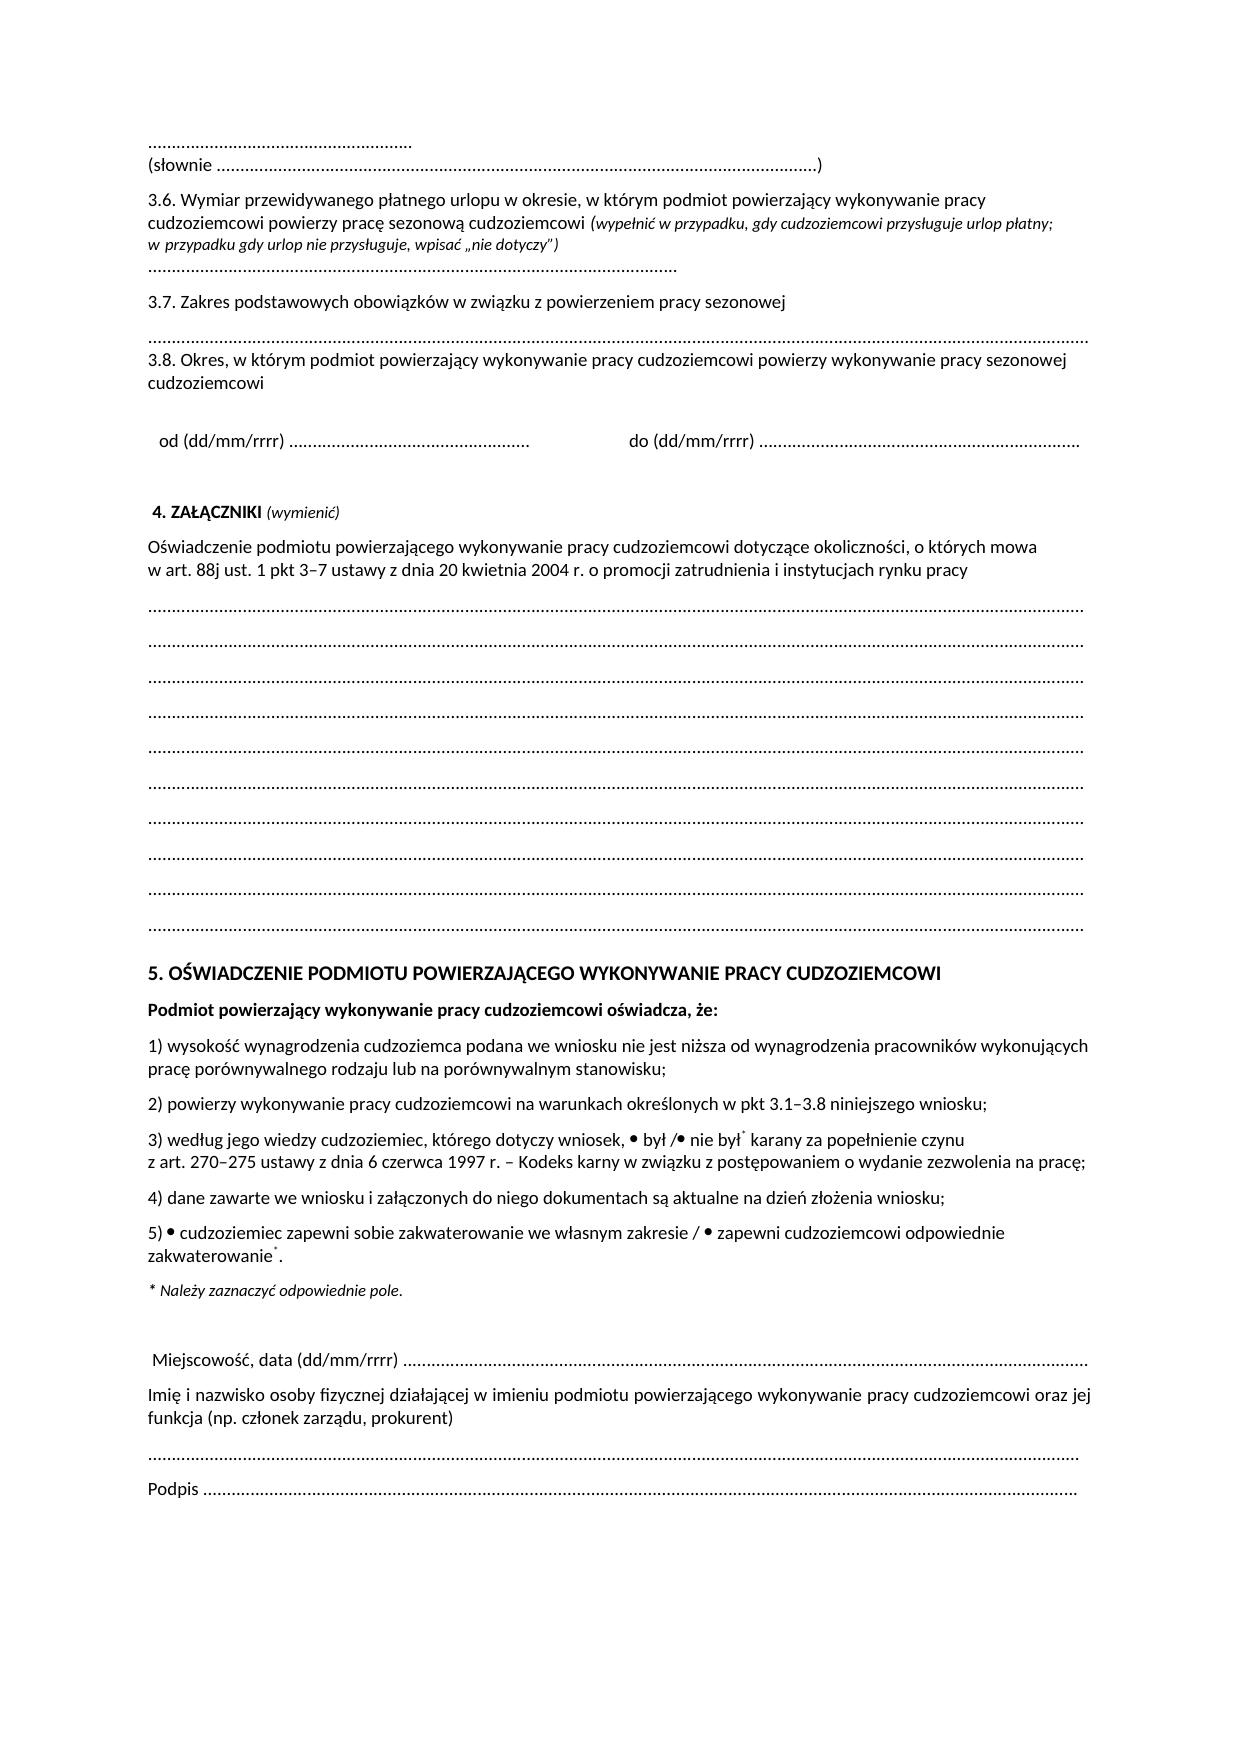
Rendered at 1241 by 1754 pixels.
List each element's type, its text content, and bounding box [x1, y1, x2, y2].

text 3.6. Wymiar przewidywanego płatnego urlopu w okresie, w którym podmiot powierzający wykonywanie pracy cudzoziemcowi powierzy pracę sezonową cudzoziemcowi (wypełnić w przypadku, gdy cudzoziemcowi przysługuje urlop płatny; w przypadku gdy urlop nie przysługuje, wpisać „nie dotyczy”) ................................................................................................................ [148, 188, 1092, 277]
text 5) cudzoziemiec zapewni sobie zakwaterowanie we własnym zakresie / zapewni cudzoziemcowi odpowiednie zakwaterowanie*. [148, 1221, 1092, 1267]
text ...................................................................................................................................................................................................... [148, 629, 1092, 652]
text Miejscowość, data (dd/mm/rrrr) ................................................................................................................................................. [148, 1348, 1092, 1371]
text 2) powierzy wykonywanie pracy cudzoziemcowi na warunkach określonych w pkt 3.1–3.8 niniejszego wniosku; [148, 1092, 1092, 1115]
text ...................................................................................................................................................................................................... [148, 806, 1092, 829]
table_header do (dd/mm/rrrr) .................................................................... [618, 417, 1092, 452]
text ...................................................................................................................................................................................................... [148, 594, 1092, 617]
text ..................................................................................................................................................................................................... [148, 1442, 1092, 1465]
text Podmiot powierzający wykonywanie pracy cudzoziemcowi oświadcza, że: [148, 998, 1092, 1021]
text 1) wysokość wynagrodzenia cudzoziemca podana we wniosku nie jest niższa od wynagrodzenia pracowników wykonujących pracę porównywalnego rodzaju lub na porównywalnym stanowisku; [148, 1034, 1092, 1080]
text ...................................................................................................................................................................................................... [148, 913, 1092, 936]
text 3) według jego wiedzy cudzoziemiec, którego dotyczy wniosek, był / nie był* karany za popełnienie czynu z art. 270–275 ustawy z dnia 6 czerwca 1997 r. – Kodeks karny w związku z postępowaniem o wydanie zezwolenia na pracę; [148, 1128, 1092, 1173]
text 3.7. Zakres podstawowych obowiązków w związku z powierzeniem pracy sezonowej [148, 290, 1092, 313]
text Imię i nazwisko osoby fizycznej działającej w imieniu podmiotu powierzającego wykonywanie pracy cudzoziemcowi oraz jej funkcja (np. członek zarządu, prokurent) [148, 1383, 1092, 1429]
text * Należy zaznaczyć odpowiednie pole. [148, 1280, 1092, 1300]
text ...................................................................................................................................................................................................... [148, 771, 1092, 794]
text 5. OŚWIADCZENIE PODMIOTU POWIERZAJĄCEGO WYKONYWANIE PRACY CUDZOZIEMCOWI [148, 961, 1092, 986]
table_header od (dd/mm/rrrr) ................................................... [148, 417, 618, 452]
text Oświadczenie podmiotu powierzającego wykonywanie pracy cudzoziemcowi dotyczące okoliczności, o których mowa w art. 88j ust. 1 pkt 3–7 ustawy z dnia 20 kwietnia 2004 r. o promocji zatrudnienia i instytucjach rynku pracy [148, 536, 1092, 581]
text Podpis ......................................................................................................................................................................................... [148, 1477, 1092, 1500]
text ...................................................................................................................................................................................................... [148, 877, 1092, 900]
text ...................................................................................................................................................................................................... [148, 665, 1092, 688]
text 4. ZAŁĄCZNIKI (wymienić) [148, 500, 1092, 523]
text ...................................................................................................................................................................................................... [148, 736, 1092, 758]
text 3.8. Okres, w którym podmiot powierzający wykonywanie pracy cudzoziemcowi powierzy wykonywanie pracy sezonowej cudzoziemcowi [148, 348, 1092, 394]
text 4) dane zawarte we wniosku i załączonych do niego dokumentach są aktualne na dzień złożenia wniosku; [148, 1186, 1092, 1209]
text ...................................................................................................................................................................................................... [148, 842, 1092, 865]
text ........................................................ (słownie ...............................................................................................................................) [148, 130, 1092, 176]
text ...................................................................................................................................................................................................... [148, 700, 1092, 723]
